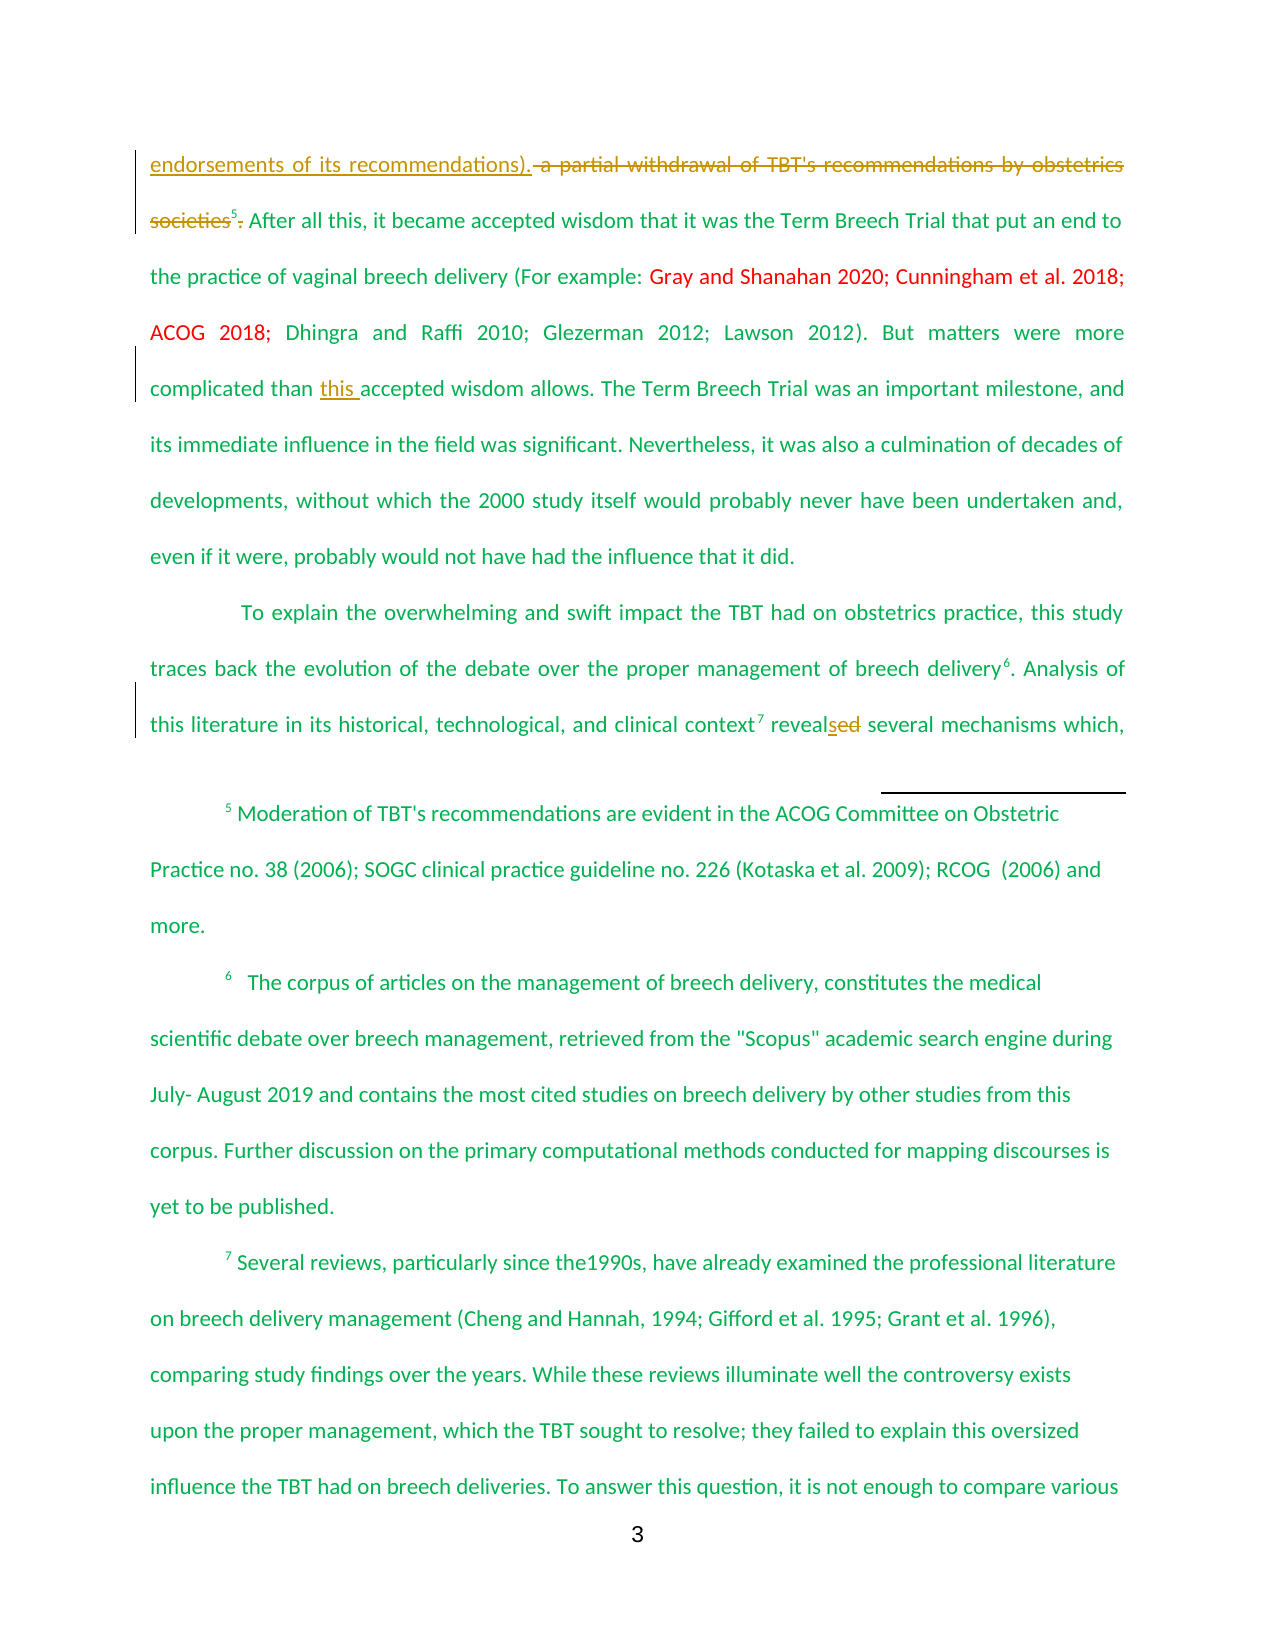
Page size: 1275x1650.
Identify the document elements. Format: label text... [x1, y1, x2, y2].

text To explain the overwhelming and swift impact the TBT had on obstetrics practice, this study traces back the evolution of the debate over the proper management of breech delivery. Analysis of this literature in its historical, technological, and clinical context reveal several mechanisms which, in practice, enabled an on-going decay in the skills and knowledge required to deliver a breech baby vaginally. These processes, the mid-twentieth century, 1990s a massive study TBTthe near elimination of VBDs. [150, 598, 1125, 738]
text The Lancet article became the most cited publication in obstetrics and After all this, it became accepted wisdom that it was the Term Breech Trial that put an end to the practice of vaginal breech delivery (For example: Gray and Shanahan 2020; Cunningham et al. 2018; ACOG 2018; Dhingra and Raffi 2010; Glezerman 2012; Lawson 2012). But matters were more complicated than accepted wisdom allows. The Term Breech Trial was an important milestone, and its immediate influence in the field was significant. Nevertheless, it was also a culmination of decades of developments, without which the 2000 study itself would probably never have been undertaken and, even if it were, probably would not have had the influence that it did. [150, 150, 1125, 570]
